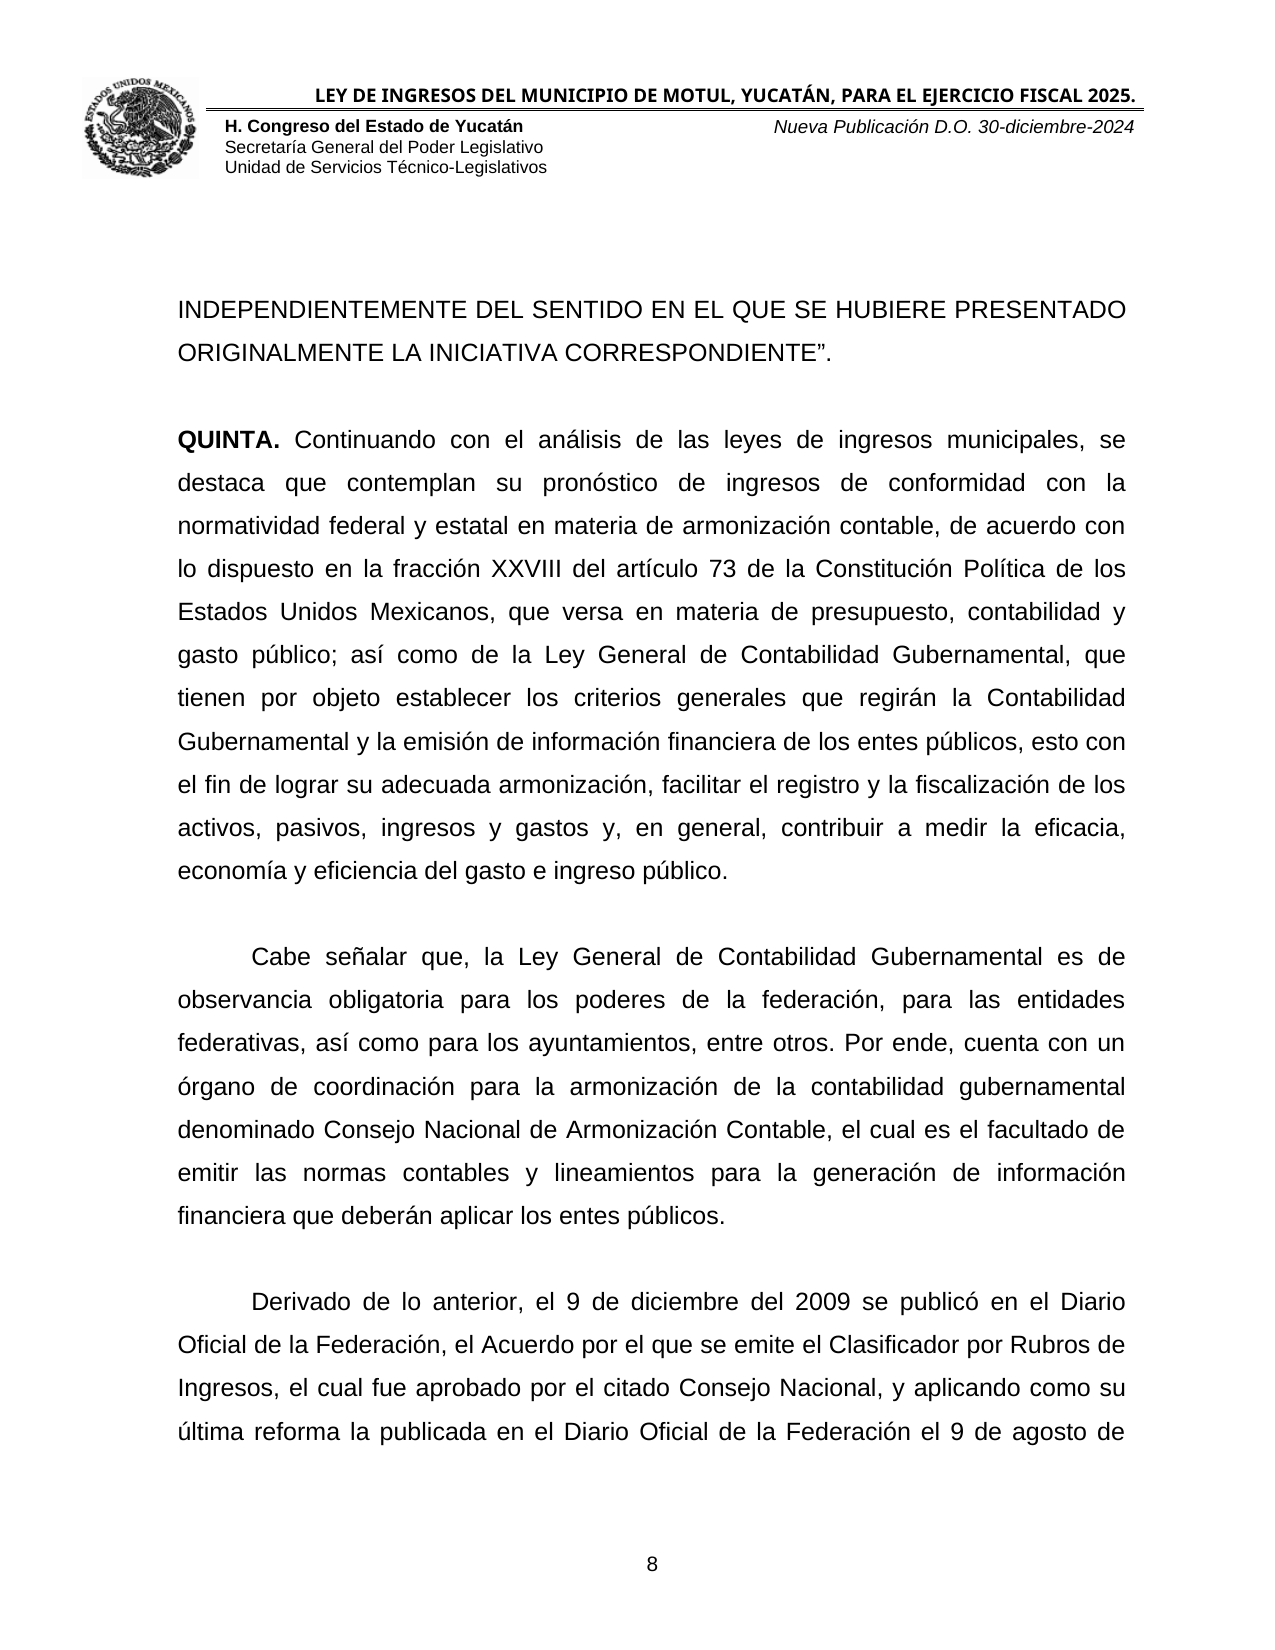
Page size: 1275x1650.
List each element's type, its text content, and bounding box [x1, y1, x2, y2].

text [177, 295, 1127, 367]
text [177, 1287, 1127, 1445]
text QUINTA. Continuando con el análisis de las leyes de ingresos municipales, se destaca que contemplan su pronóstico de ingresos de conformidad con la normatividad federal y estatal en materia de armonización contable, de acuerdo con lo dispuesto en la fracción XXVIII del artículo 73 de la Constitución Política de los Estados Unidos Mexicanos, que versa en materia de presupuesto, contabilidad y gasto público; así como de la Ley General de Contabilidad Gubernamental, que tienen por objeto establecer los criterios generales que regirán la Contabilidad Gubernamental y la emisión de información financiera de los entes públicos, esto con el fin de lograr su adecuada armonización, facilitar el registro y la fiscalización de los activos, pasivos, ingresos y gastos y, en general, contribuir a medir la eficacia, economía y eficiencia del gasto e ingreso público. [177, 425, 1127, 885]
text Cabe señalar que, la Ley General de Contabilidad Gubernamental es de observancia obligatoria para los poderes de la federación, para las entidades federativas, así como para los ayuntamientos, entre otros. Por ende, cuenta con un órgano de coordinación para la armonización de la contabilidad gubernamental denominado Consejo Nacional de Armonización Contable, el cual es el facultado de emitir las normas contables y lineamientos para la generación de información financiera que deberán aplicar los entes públicos. [177, 942, 1127, 1230]
